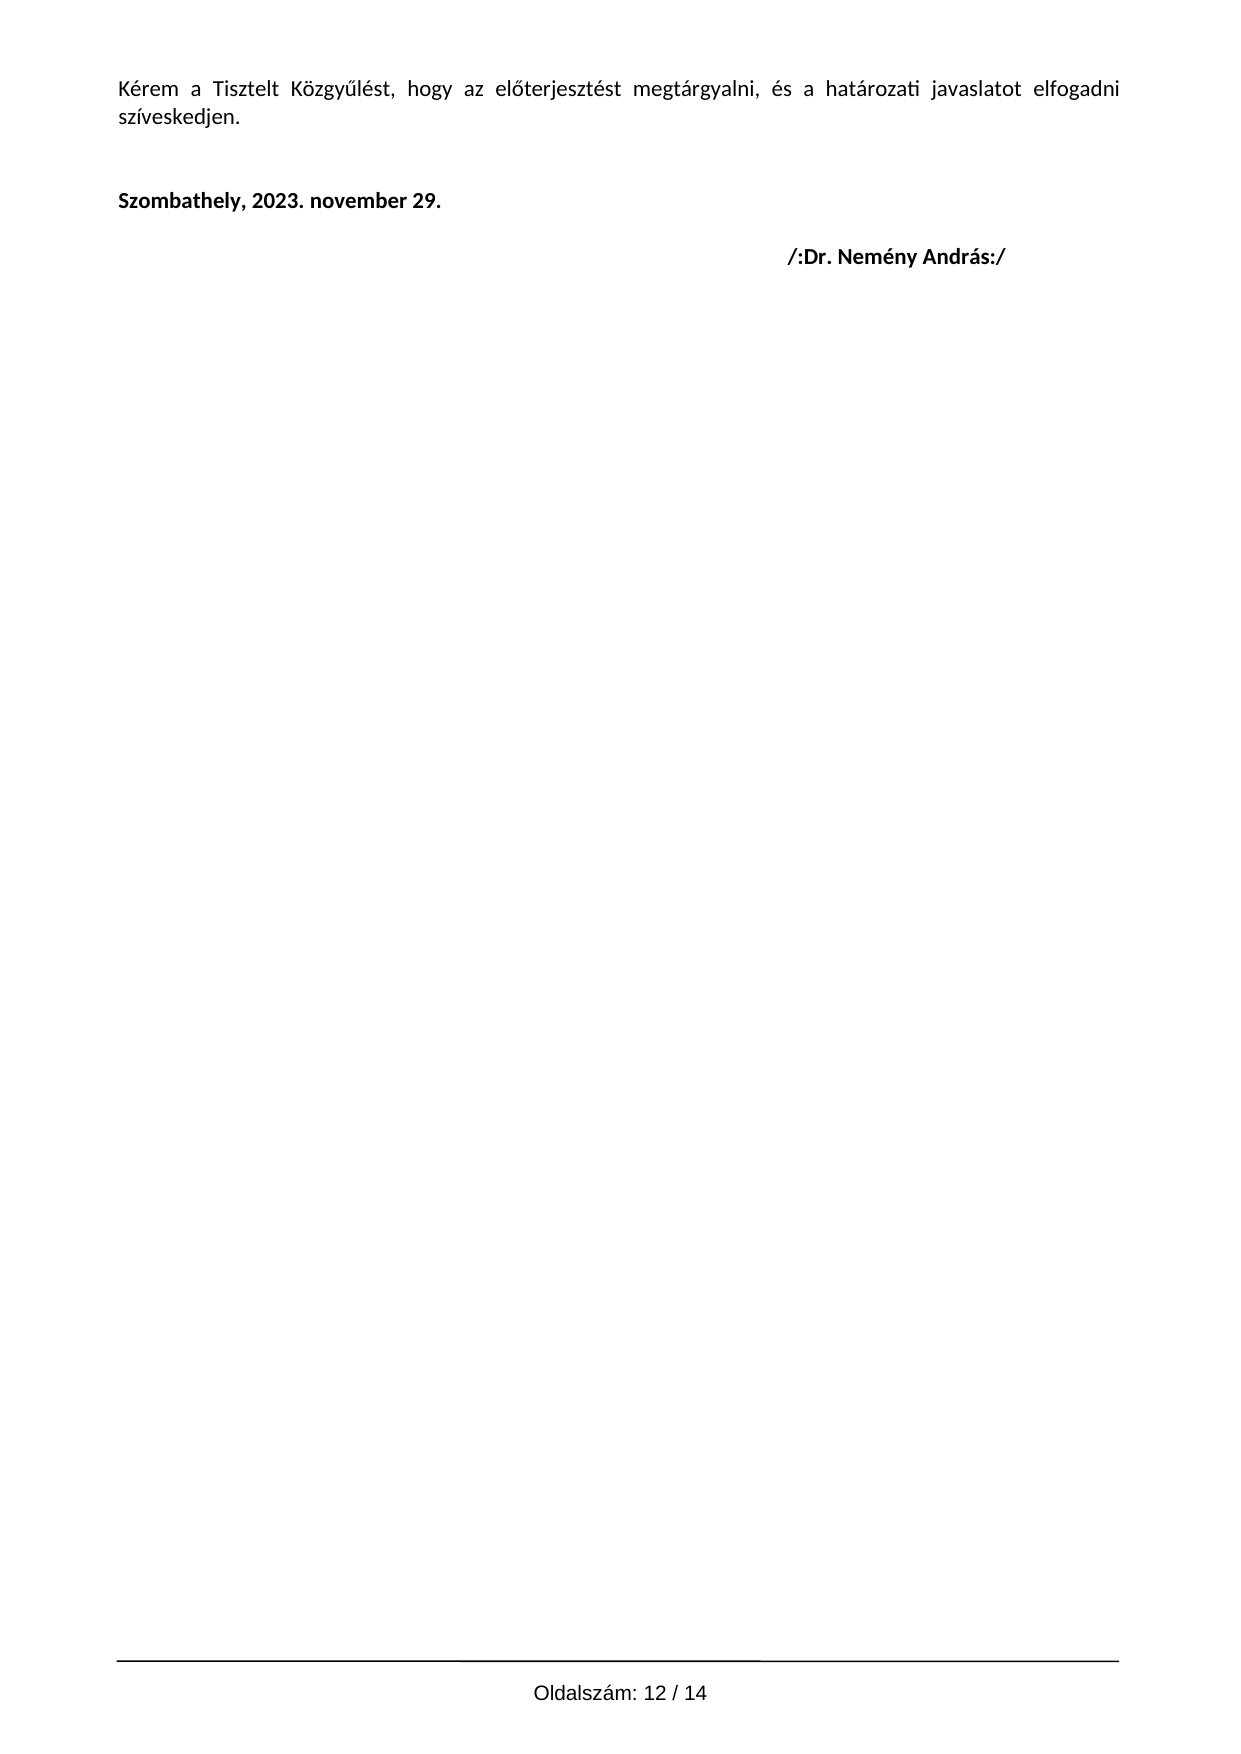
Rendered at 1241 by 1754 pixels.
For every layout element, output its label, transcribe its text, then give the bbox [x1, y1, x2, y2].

text /:Dr. Nemény András:/ [118, 242, 1122, 270]
text Szombathely, 2023. november 29. [118, 186, 1122, 214]
text Kérem a Tisztelt Közgyűlést, hogy az előterjesztést megtárgyalni, és a határozati javaslatot elfogadni szíveskedjen. [118, 74, 1122, 130]
